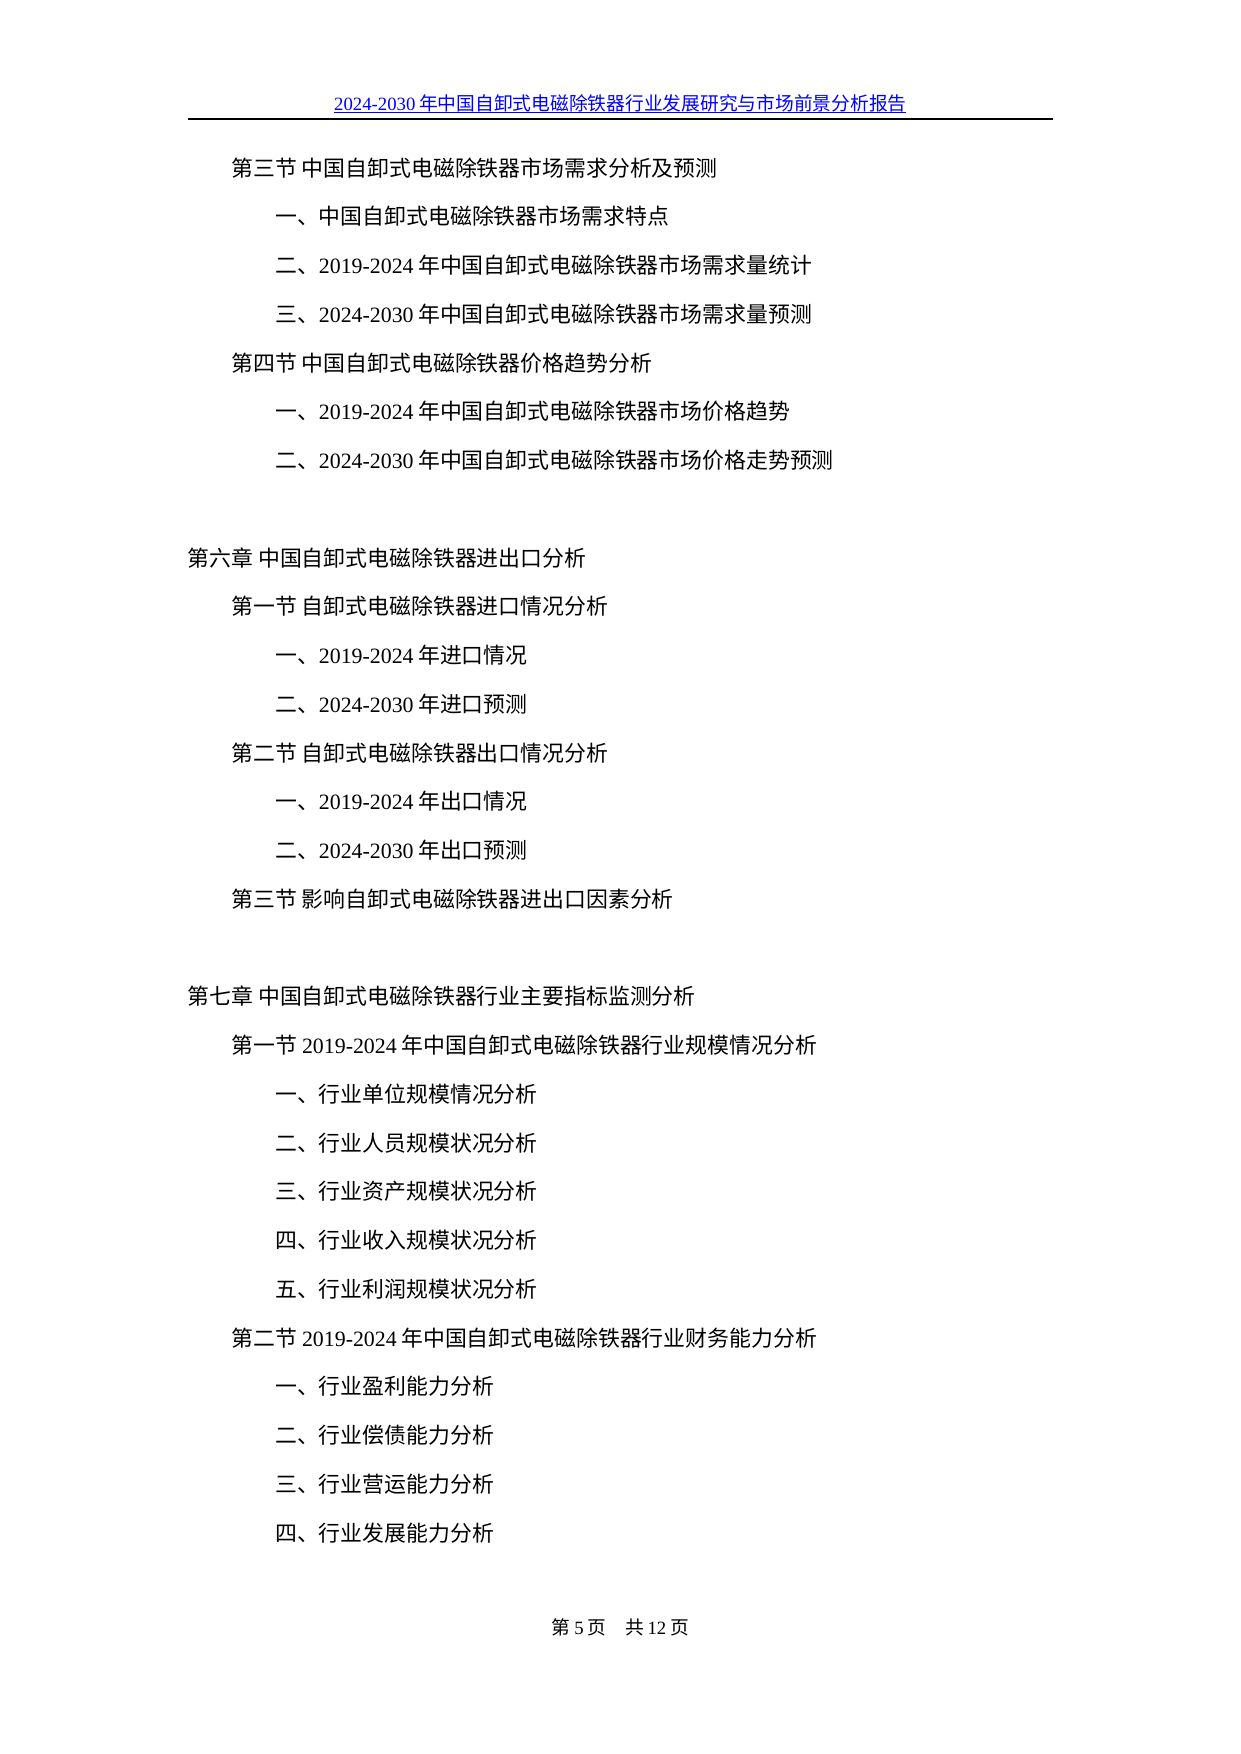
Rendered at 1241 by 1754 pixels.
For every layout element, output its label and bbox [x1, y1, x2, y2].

text [187, 150, 1053, 1548]
